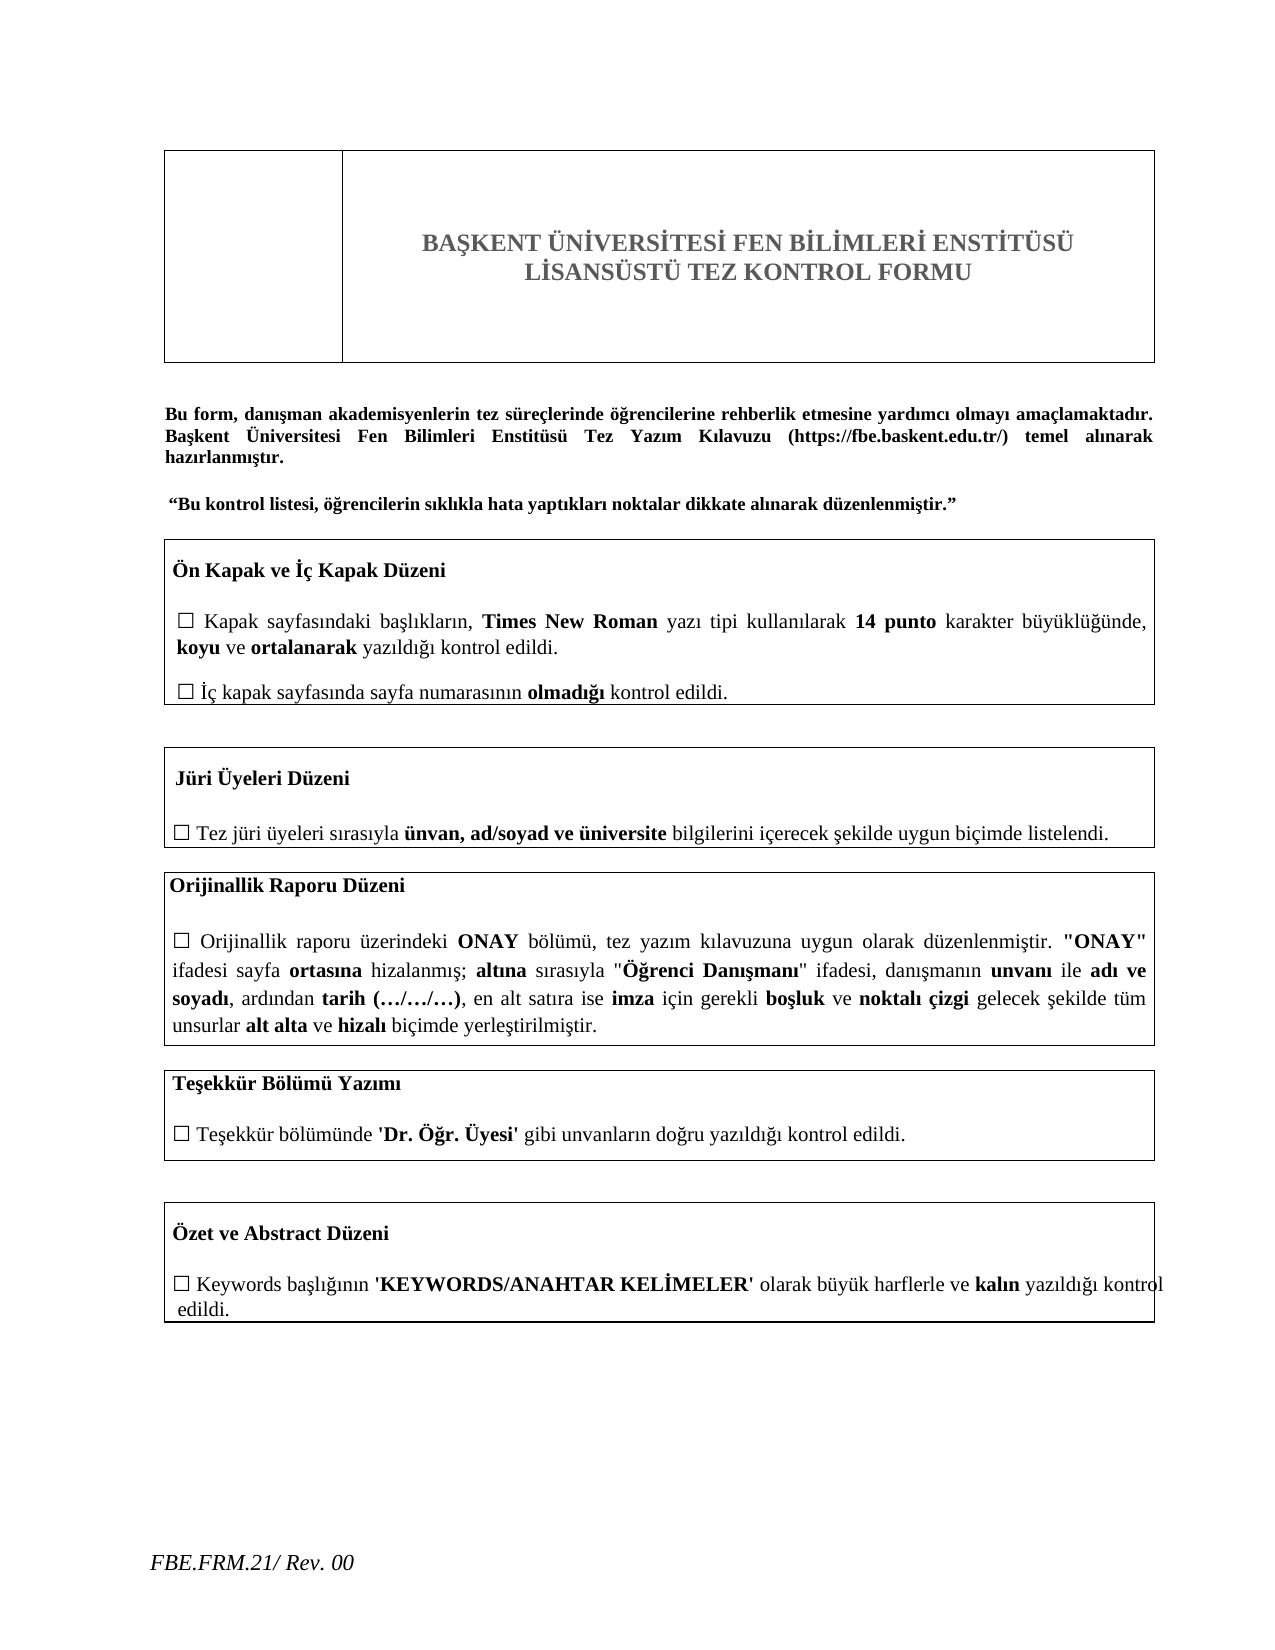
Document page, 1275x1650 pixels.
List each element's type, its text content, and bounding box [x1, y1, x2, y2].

table_header [165, 151, 342, 362]
text “Bu kontrol listesi, öğrencilerin sıklıkla hata yaptıkları noktalar dikkate alınarak düzenlenmiştir.” [0, 493, 1125, 514]
table_header Teşekkür Bölümü Yazımı ☐ Teşekkür bölümünde 'Dr. Öğr. Üyesi' gibi unvanların doğru yazıldığı kontrol edildi. [165, 1071, 1154, 1159]
text Bu form, danışman akademisyenlerin tez süreçlerinde öğrencilerine rehberlik etmesine yardımcı olmayı amaçlamaktadır. Başkent Üniversitesi Fen Bilimleri Enstitüsü Tez Yazım Kılavuzu (https://fbe.baskent.edu.tr/) temel alınarak hazırlanmıştır. [165, 403, 1154, 468]
table_header Ön Kapak ve İç Kapak Düzeni ☐ Kapak sayfasındaki başlıkların, Times New Roman yazı tipi kullanılarak 14 punto karakter büyüklüğünde, koyu ve ortalanarak yazıldığı kontrol edildi. ☐ İç kapak sayfasında sayfa numarasının olmadığı kontrol edildi. [165, 540, 1154, 704]
table_header BAŞKENT ÜNİVERSİTESİ FEN BİLİMLERİ ENSTİTÜSÜ LİSANSÜSTÜ TEZ KONTROL FORMU [343, 151, 1154, 362]
table_header Jüri Üyeleri Düzeni ☐ Tez jüri üyeleri sırasıyla ünvan, ad/soyad ve üniversite bilgilerini içerecek şekilde uygun biçimde listelendi. [165, 748, 1154, 847]
table_header Orijinallik Raporu Düzeni ☐ Orijinallik raporu üzerindeki ONAY bölümü, tez yazım kılavuzuna uygun olarak düzenlenmiştir. "ONAY" ifadesi sayfa ortasına hizalanmış; altına sırasıyla "Öğrenci Danışmanı" ifadesi, danışmanın unvanı ile adı ve soyadı, ardından tarih (…/…/…), en alt satıra ise imza için gerekli boşluk ve noktalı çizgi gelecek şekilde tüm unsurlar alt alta ve hizalı biçimde yerleştirilmiştir. [165, 873, 1154, 1045]
table_header Özet ve Abstract Düzeni ☐ Keywords başlığının 'KEYWORDS/ANAHTAR KELİMELER' olarak büyük harflerle ve kalın yazıldığı kontrol edildi. [165, 1203, 1154, 1321]
